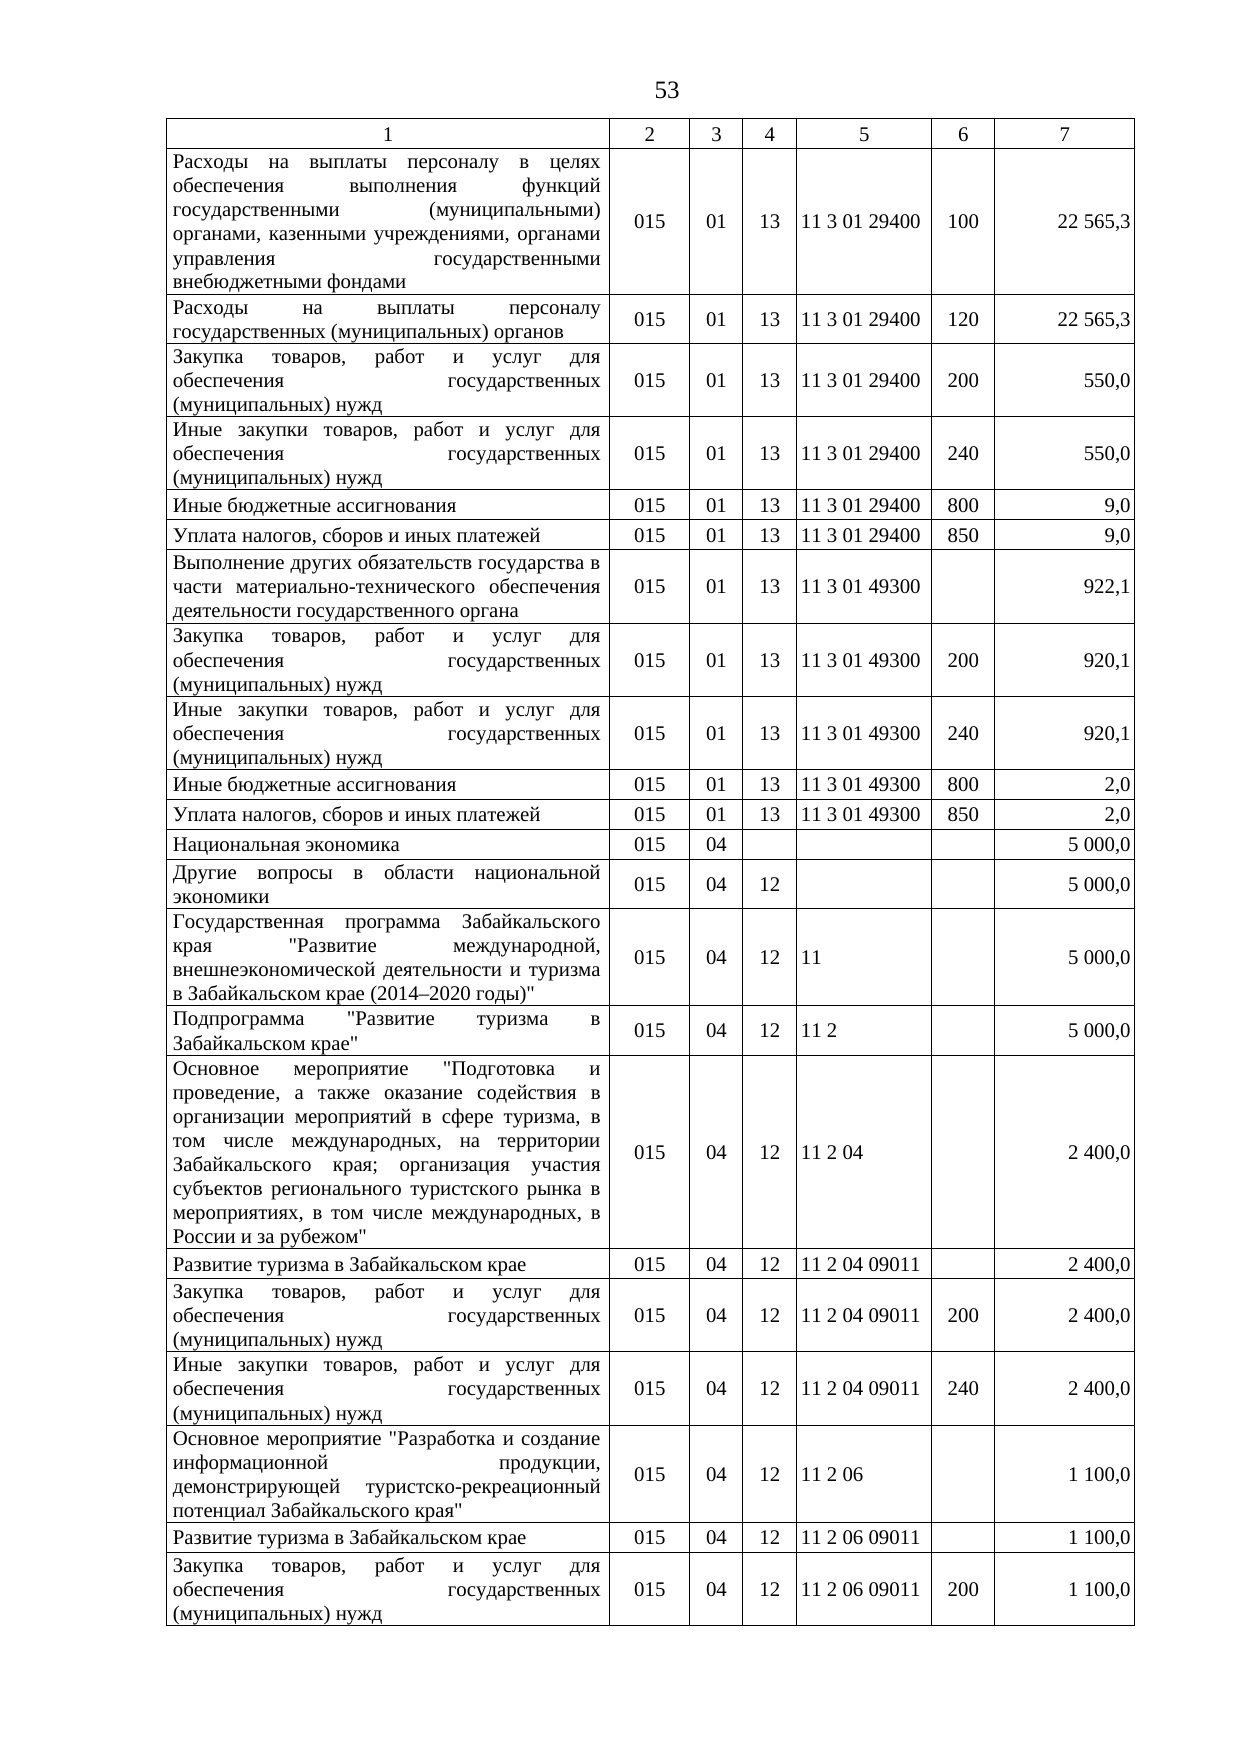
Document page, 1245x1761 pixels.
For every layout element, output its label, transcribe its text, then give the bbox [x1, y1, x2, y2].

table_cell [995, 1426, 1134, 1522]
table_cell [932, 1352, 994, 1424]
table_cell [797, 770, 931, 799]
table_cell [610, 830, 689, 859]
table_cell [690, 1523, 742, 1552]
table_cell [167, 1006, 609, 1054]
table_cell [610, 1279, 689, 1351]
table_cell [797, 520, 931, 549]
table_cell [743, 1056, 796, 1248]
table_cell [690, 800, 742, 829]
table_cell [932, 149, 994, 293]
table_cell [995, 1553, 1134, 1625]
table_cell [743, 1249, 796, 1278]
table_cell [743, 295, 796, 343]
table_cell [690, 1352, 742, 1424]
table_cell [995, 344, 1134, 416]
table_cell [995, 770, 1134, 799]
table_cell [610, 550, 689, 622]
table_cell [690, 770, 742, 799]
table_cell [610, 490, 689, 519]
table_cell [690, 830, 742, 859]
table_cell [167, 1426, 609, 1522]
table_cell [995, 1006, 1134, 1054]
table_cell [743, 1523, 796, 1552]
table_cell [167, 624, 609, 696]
table_header 7 [995, 119, 1134, 148]
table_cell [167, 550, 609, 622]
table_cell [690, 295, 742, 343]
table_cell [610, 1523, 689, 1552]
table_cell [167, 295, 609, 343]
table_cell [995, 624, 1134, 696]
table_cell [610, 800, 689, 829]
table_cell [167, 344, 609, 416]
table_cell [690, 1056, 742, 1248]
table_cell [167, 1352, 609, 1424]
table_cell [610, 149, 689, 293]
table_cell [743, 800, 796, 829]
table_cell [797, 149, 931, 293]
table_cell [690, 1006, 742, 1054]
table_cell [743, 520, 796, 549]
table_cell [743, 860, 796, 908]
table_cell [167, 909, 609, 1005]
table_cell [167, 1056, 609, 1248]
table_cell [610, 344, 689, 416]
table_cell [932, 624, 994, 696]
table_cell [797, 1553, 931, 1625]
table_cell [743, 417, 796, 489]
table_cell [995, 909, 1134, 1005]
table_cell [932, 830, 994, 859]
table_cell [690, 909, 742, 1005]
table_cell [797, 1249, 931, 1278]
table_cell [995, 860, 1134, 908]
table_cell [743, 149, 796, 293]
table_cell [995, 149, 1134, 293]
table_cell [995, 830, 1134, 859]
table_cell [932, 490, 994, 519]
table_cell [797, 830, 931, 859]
table_header 2 [610, 119, 689, 148]
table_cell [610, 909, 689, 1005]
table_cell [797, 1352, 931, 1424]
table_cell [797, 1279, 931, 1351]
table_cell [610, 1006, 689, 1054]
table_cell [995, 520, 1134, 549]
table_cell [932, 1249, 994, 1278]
table_header 3 [690, 119, 742, 148]
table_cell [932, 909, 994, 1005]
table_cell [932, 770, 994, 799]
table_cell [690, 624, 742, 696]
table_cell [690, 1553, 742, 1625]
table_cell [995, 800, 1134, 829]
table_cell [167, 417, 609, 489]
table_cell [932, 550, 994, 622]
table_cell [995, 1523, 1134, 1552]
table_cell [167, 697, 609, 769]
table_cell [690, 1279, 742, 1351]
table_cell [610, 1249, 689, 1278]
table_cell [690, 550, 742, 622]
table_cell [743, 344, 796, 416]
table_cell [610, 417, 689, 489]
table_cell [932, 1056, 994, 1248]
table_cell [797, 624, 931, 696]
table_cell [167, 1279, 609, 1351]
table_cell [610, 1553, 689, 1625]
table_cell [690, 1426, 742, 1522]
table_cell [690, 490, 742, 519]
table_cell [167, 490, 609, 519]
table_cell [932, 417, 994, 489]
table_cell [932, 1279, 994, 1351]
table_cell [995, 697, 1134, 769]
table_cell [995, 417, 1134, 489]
table_header 5 [797, 119, 931, 148]
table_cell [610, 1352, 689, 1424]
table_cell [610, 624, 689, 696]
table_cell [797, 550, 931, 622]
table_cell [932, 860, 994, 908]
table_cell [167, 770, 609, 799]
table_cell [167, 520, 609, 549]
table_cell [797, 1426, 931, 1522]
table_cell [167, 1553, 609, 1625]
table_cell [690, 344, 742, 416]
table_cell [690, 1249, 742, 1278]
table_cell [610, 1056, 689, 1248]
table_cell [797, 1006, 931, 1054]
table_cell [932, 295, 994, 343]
table_header 4 [743, 119, 796, 148]
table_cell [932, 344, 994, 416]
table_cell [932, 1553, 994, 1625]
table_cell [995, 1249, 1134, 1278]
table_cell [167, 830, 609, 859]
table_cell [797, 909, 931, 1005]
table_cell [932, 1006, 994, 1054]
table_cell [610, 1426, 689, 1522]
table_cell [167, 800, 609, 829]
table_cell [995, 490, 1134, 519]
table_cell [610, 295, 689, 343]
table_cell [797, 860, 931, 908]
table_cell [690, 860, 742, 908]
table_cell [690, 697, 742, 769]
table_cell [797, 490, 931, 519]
table_header 6 [932, 119, 994, 148]
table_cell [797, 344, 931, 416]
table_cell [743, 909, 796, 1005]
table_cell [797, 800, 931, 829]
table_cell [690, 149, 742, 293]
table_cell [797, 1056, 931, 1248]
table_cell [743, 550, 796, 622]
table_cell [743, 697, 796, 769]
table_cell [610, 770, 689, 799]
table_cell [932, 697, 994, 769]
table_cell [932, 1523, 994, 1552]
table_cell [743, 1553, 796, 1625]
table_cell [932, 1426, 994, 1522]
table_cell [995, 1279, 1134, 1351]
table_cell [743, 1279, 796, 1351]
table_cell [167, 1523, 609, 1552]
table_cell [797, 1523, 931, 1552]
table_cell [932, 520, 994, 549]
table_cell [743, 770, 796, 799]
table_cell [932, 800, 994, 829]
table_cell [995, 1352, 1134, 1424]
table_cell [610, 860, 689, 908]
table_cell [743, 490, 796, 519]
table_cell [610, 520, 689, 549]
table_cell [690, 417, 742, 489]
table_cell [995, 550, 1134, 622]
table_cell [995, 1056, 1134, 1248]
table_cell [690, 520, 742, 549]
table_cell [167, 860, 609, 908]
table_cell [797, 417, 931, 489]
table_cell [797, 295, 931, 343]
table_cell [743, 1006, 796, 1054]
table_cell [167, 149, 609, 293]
table_header 1 [167, 119, 609, 148]
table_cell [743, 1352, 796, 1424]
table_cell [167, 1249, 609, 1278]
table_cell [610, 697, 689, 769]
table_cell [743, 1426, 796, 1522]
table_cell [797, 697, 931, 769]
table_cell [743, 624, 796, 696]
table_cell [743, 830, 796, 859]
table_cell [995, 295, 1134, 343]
